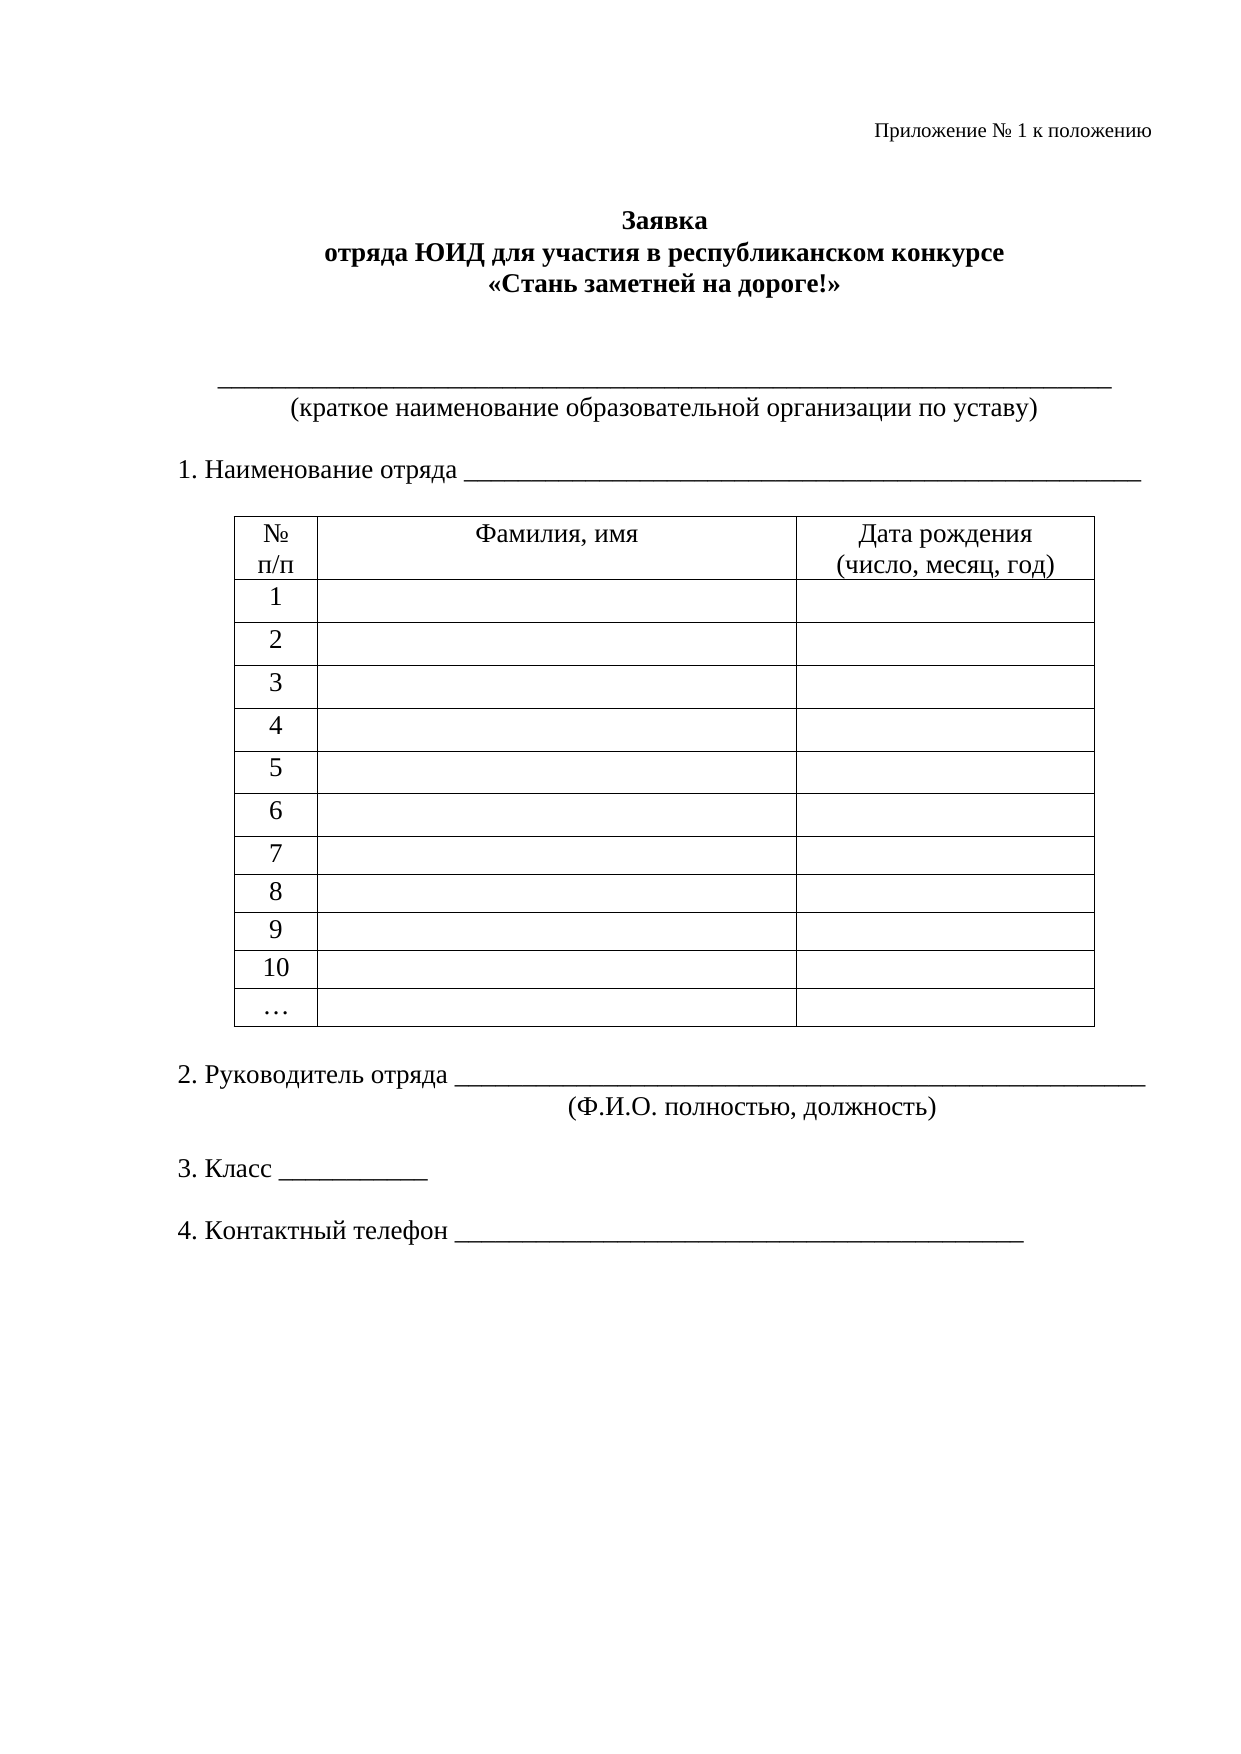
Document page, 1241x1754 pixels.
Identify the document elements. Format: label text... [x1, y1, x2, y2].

table_header Дата рождения (число, месяц, год) [797, 517, 1094, 579]
table_cell [797, 913, 1094, 950]
table_cell [318, 875, 796, 912]
table_cell [318, 794, 796, 836]
table_cell [797, 709, 1094, 751]
text 3. Класс ___________ [177, 1152, 1152, 1183]
text (Ф.И.О. полностью, должность) [177, 1089, 1152, 1121]
table_cell [797, 794, 1094, 836]
table_cell … [235, 989, 317, 1026]
table_cell [797, 951, 1094, 988]
table_cell [318, 989, 796, 1026]
text отряда ЮИД для участия в республиканском конкурсе [177, 236, 1152, 267]
text __________________________________________________________________ [177, 360, 1152, 391]
table_cell [797, 666, 1094, 708]
table_cell [797, 752, 1094, 793]
table_cell [797, 837, 1094, 874]
table_header Фамилия, имя [318, 517, 796, 579]
table_cell 2 [235, 623, 317, 665]
table_cell [318, 913, 796, 950]
table_cell 6 [235, 794, 317, 836]
table_cell 3 [235, 666, 317, 708]
table_cell [318, 623, 796, 665]
table_cell [318, 666, 796, 708]
table_cell 4 [235, 709, 317, 751]
table_cell [318, 709, 796, 751]
text Заявка [177, 204, 1152, 236]
text (краткое наименование образовательной организации по уставу) [177, 391, 1152, 422]
table_cell 5 [235, 752, 317, 793]
text 4. Контактный телефон __________________________________________ [177, 1214, 1152, 1245]
text «Стань заметней на дороге!» [177, 267, 1152, 298]
table_cell [318, 752, 796, 793]
table_cell [797, 623, 1094, 665]
table_cell 7 [235, 837, 317, 874]
table_cell 1 [235, 580, 317, 622]
table_cell [797, 875, 1094, 912]
table_cell 8 [235, 875, 317, 912]
table_cell [318, 837, 796, 874]
table_header № п/п [235, 517, 317, 579]
table_cell [797, 989, 1094, 1026]
text 1. Наименование отряда __________________________________________________ [177, 454, 1152, 485]
table_cell [797, 580, 1094, 622]
table_cell [318, 580, 796, 622]
text 2. Руководитель отряда ___________________________________________________ [177, 1058, 1152, 1089]
table_cell [318, 951, 796, 988]
table_cell 9 [235, 913, 317, 950]
table_cell 10 [235, 951, 317, 988]
text Приложение № 1 к положению [177, 118, 1152, 142]
